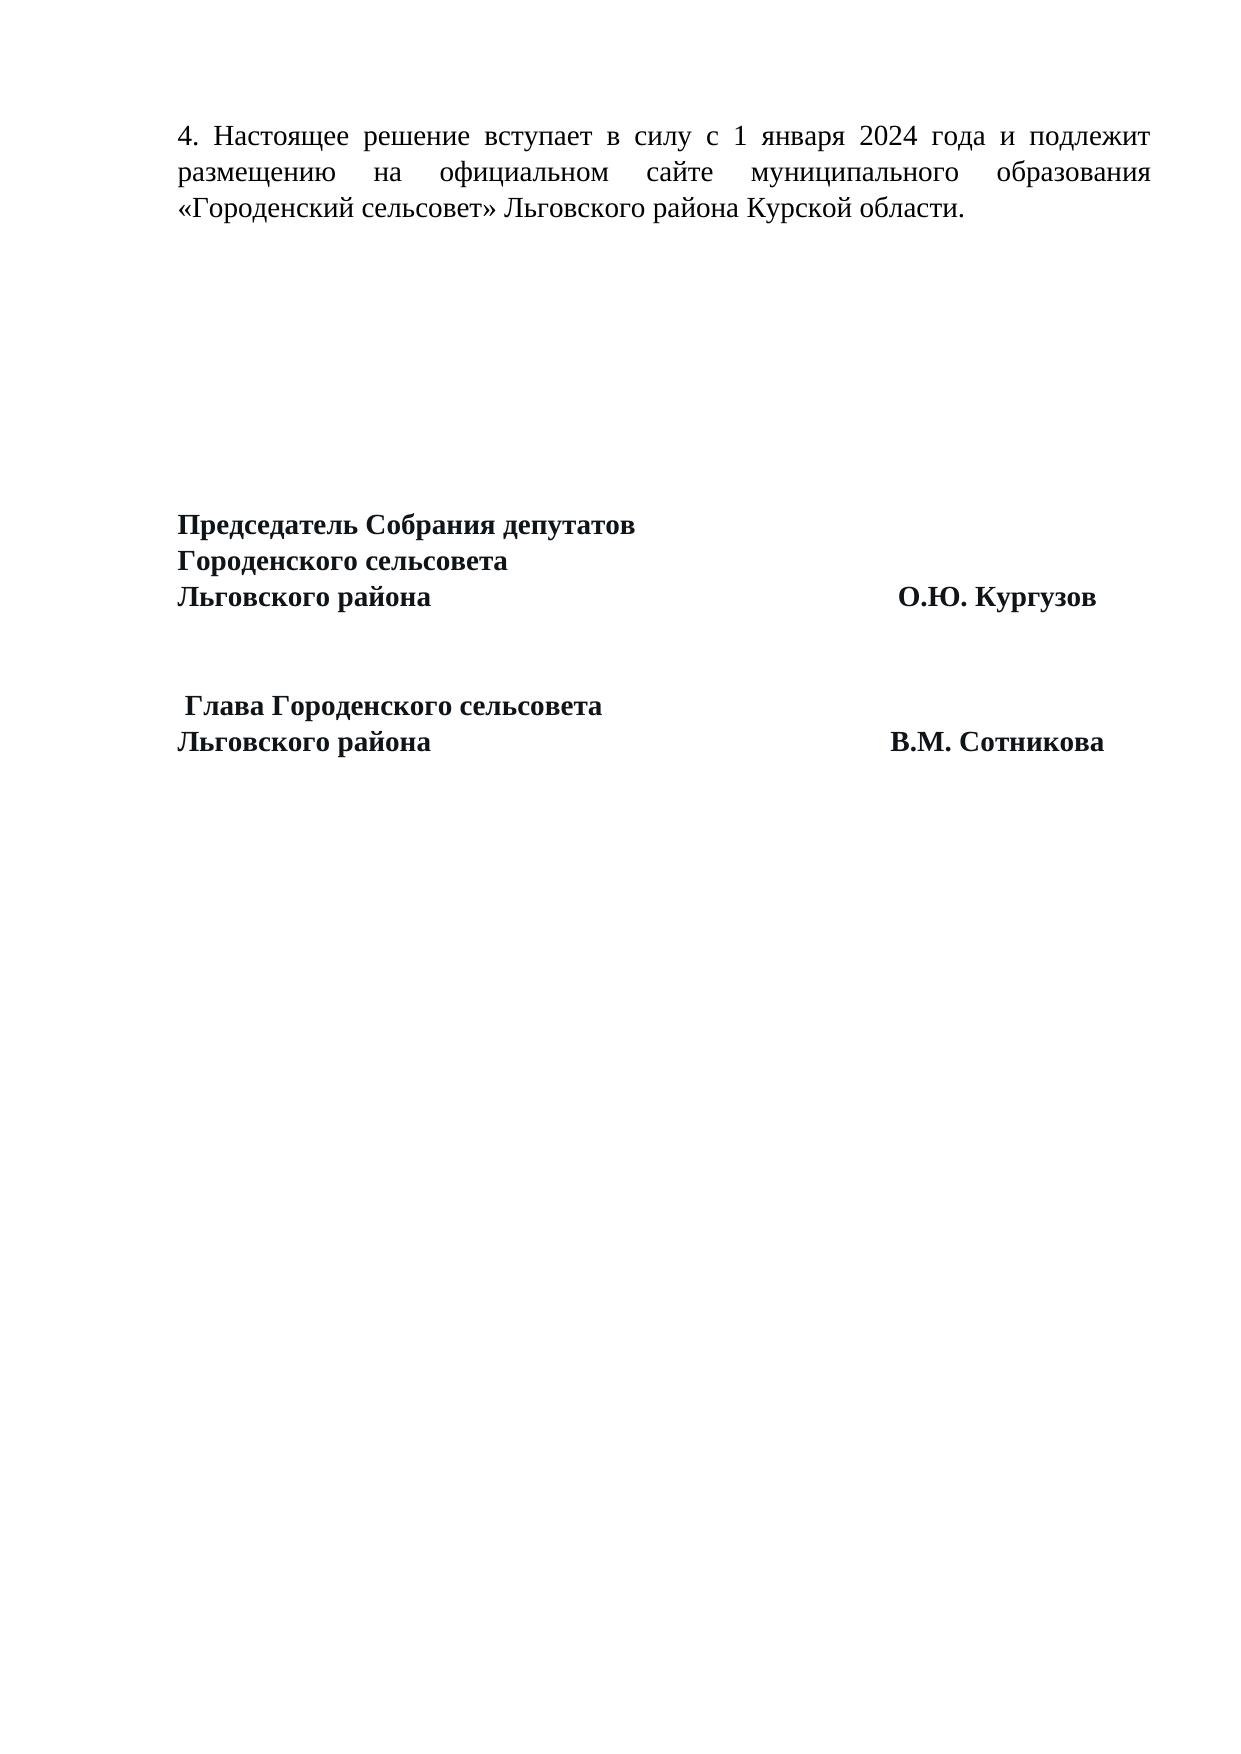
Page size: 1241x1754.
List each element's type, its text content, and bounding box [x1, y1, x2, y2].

text Городенского сельсовета [177, 543, 1152, 577]
text Льговского района В.М. Сотникова [177, 724, 1152, 758]
text Льговского района О.Ю. Кургузов [177, 579, 1152, 613]
text Глава Городенского сельсовета [177, 688, 1152, 722]
text Председатель Собрания депутатов [177, 507, 1152, 541]
text 4. Настоящее решение вступает в силу с 1 января 2024 года и подлежит размещению на официальном сайте муниципального образования «Городенский сельсовет» Льговского района Курской области. [177, 118, 1152, 224]
